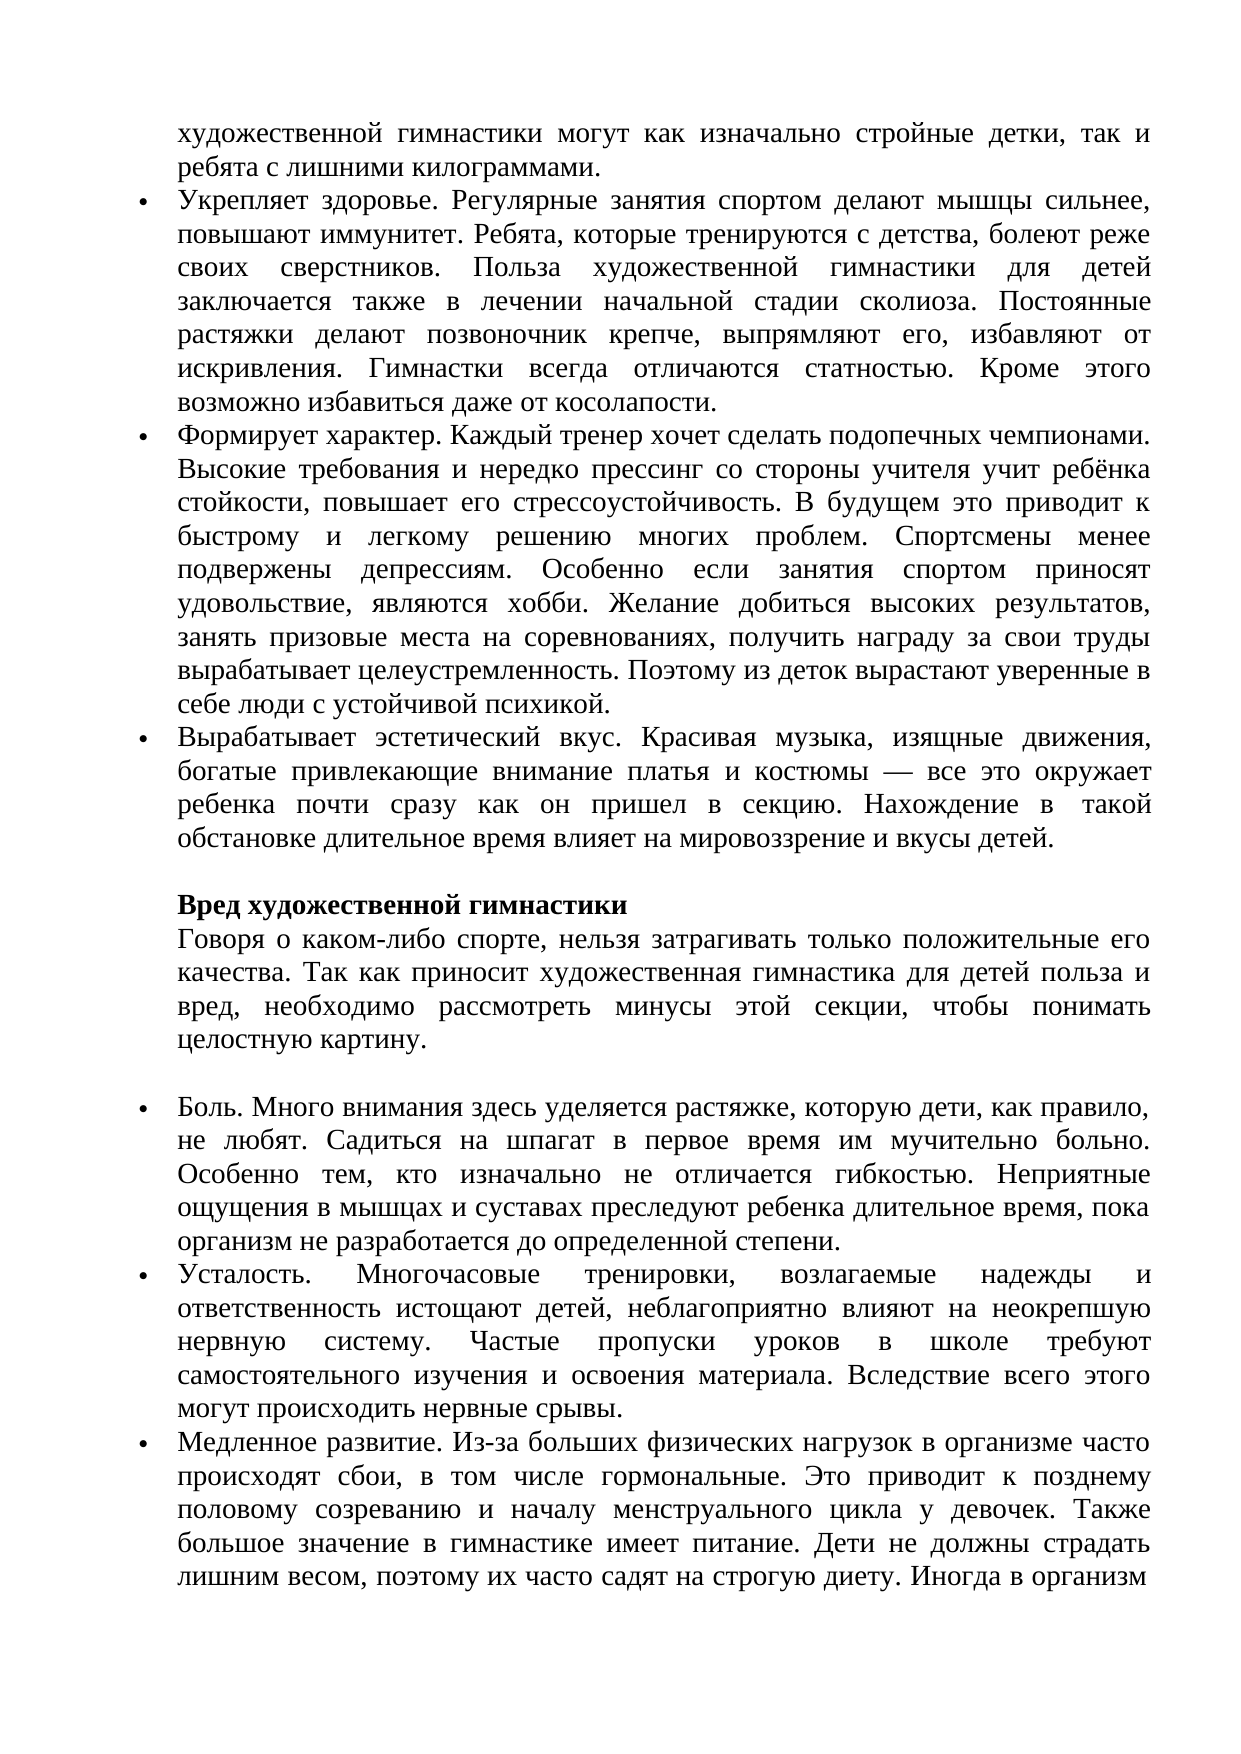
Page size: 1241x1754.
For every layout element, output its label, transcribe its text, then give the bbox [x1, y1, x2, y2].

text Говоря о каком-либо спорте, нельзя затрагивать только положительные его качества. Так как приносит художественная гимнастика для детей польза и вред, необходимо рассмотреть минусы этой секции, чтобы понимать целостную картину. [177, 921, 1152, 1055]
list Вырабатывает эстетический вкус. Красивая музыка, изящные движения, богатые привлекающие внимание платья и костюмы — все это окружает ребенка почти сразу как он пришел в секцию. Нахождение в такой обстановке длительное время влияет на мировоззрение и вкусы детей. [139, 719, 1152, 854]
list Укрепляет здоровье. Регулярные занятия спортом делают мышцы сильнее, повышают иммунитет. Ребята, которые тренируются с детства, болеют реже своих сверстников. Польза художественной гимнастики для детей заключается также в лечении начальной стадии сколиоза. Постоянные растяжки делают позвоночник крепче, выпрямляют его, избавляют от искривления. Гимнастки всегда отличаются статностью. Кроме этого возможно избавиться даже от косолапости. [139, 182, 1151, 417]
list Формирует характер. Каждый тренер хочет сделать подопечных чемпионами. Высокие требования и нередко прессинг со стороны учителя учит ребёнка стойкости, повышает его стрессоустойчивость. В будущем это приводит к быстрому и легкому решению многих проблем. Спортсмены менее подвержены депрессиям. Особенно если занятия спортом приносят удовольствие, являются хобби. Желание добиться высоких результатов, занять призовые места на соревнованиях, получить награду за свои труды вырабатывает целеустремленность. Поэтому из деток вырастают уверенные в себе люди с устойчивой психикой. [139, 417, 1151, 719]
list Боль. Много внимания здесь уделяется растяжке, которую дети, как правило, не любят. Садиться на шпагат в первое время им мучительно больно. Особенно тем, кто изначально не отличается гибкостью. Неприятные ощущения в мышцах и суставах преследуют ребенка длительное время, пока организм не разработается до определенной степени. [139, 1089, 1151, 1256]
list Медленное развитие. Из-за больших физических нагрузок в организме часто происходят сбои, в том числе гормональные. Это приводит к позднему половому созреванию и началу менструального цикла у девочек. Также большое значение в гимнастике имеет питание. Дети не должны страдать лишним весом, поэтому их часто садят на строгую диету. Иногда в организм [139, 1424, 1151, 1592]
subtitle Вред художественной гимнастики [177, 888, 1163, 921]
text художественной гимнастики могут как изначально стройные детки, так и ребята с лишними килограммами. [177, 115, 1151, 182]
list Усталость. Многочасовые тренировки, возлагаемые надежды и ответственность истощают детей, неблагоприятно влияют на неокрепшую нервную систему. Частые пропуски уроков в школе требуют самостоятельного изучения и освоения материала. Вследствие всего этого могут происходить нервные срывы. [139, 1256, 1151, 1424]
